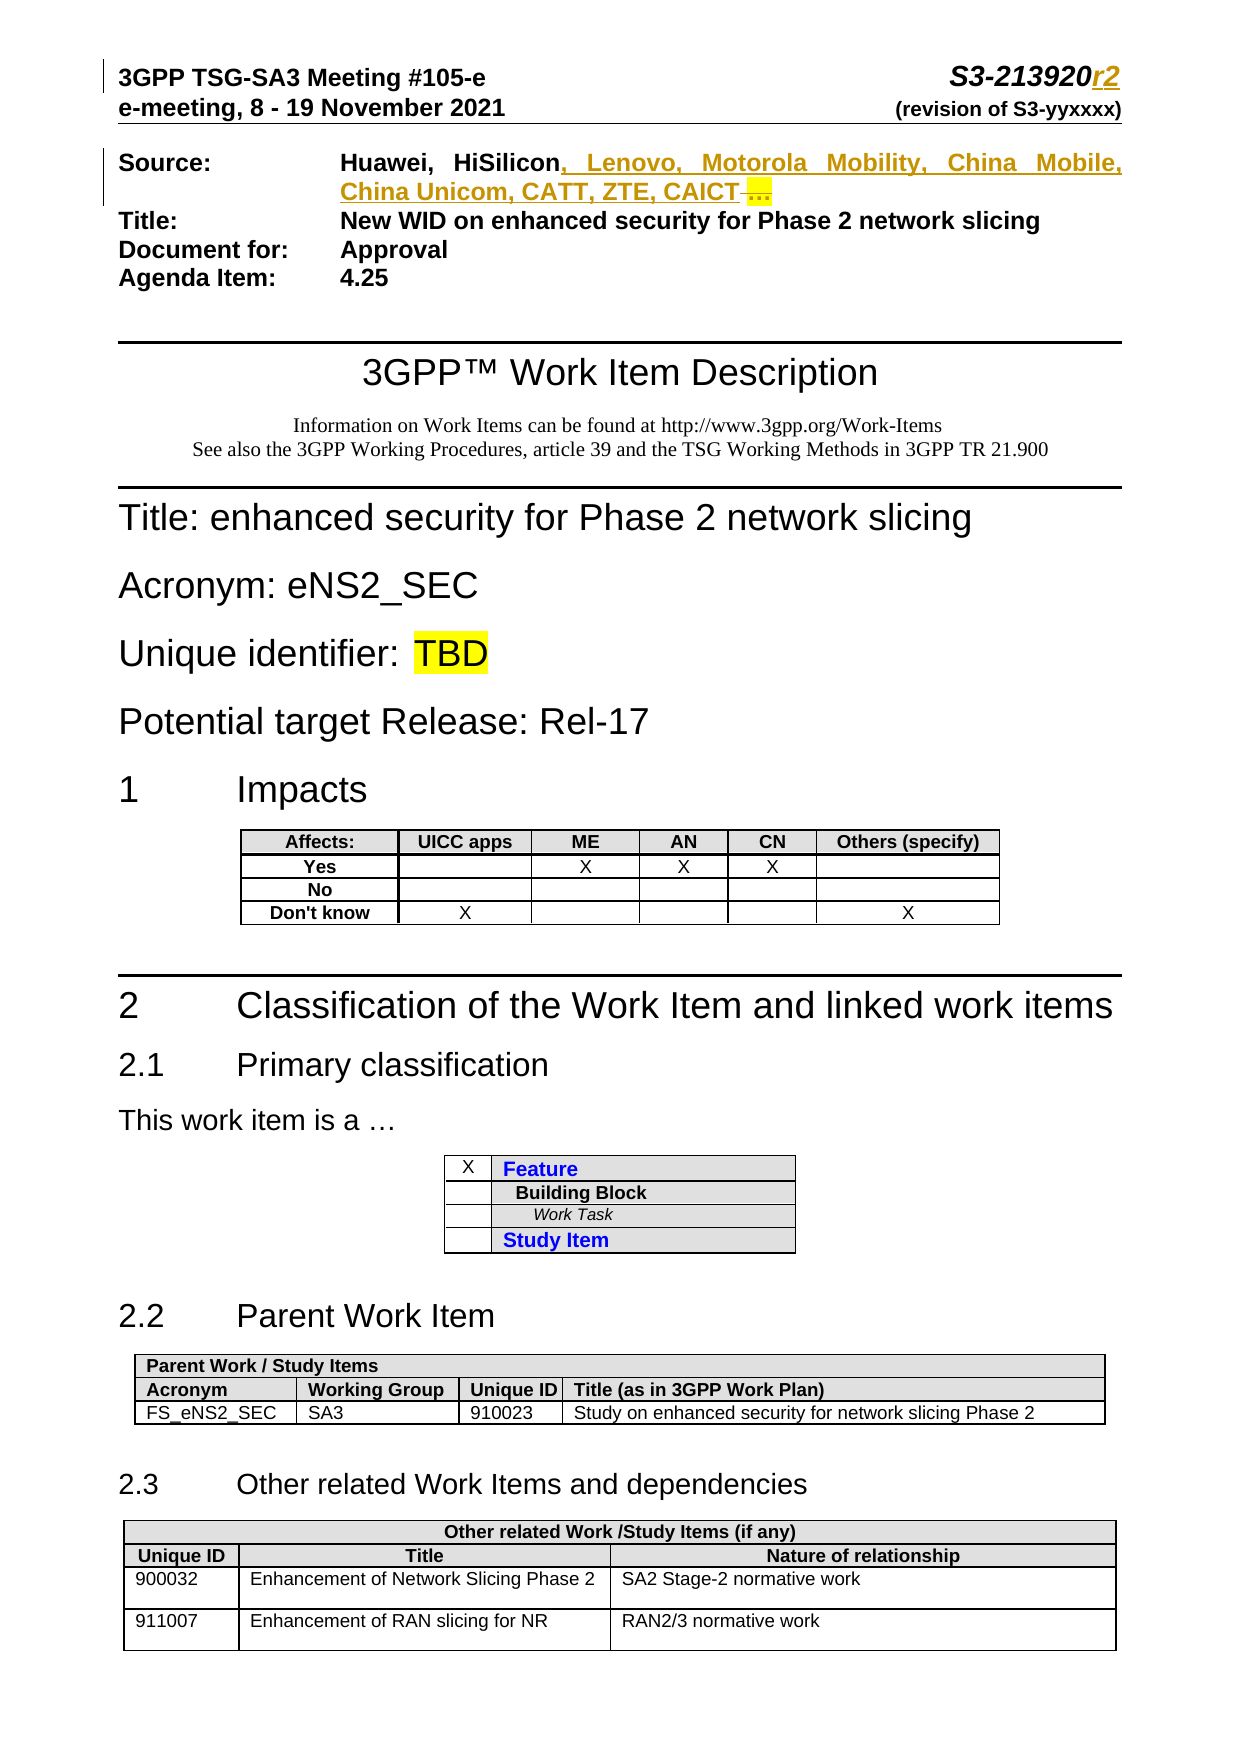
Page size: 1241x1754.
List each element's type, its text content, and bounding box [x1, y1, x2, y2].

table_cell [640, 902, 727, 923]
text Source: Huawei, HiSilicon [118, 148, 1122, 206]
table_cell [729, 902, 816, 923]
subtitle 2.2 Parent Work Item [118, 1296, 1122, 1335]
table_cell Working Group [297, 1378, 458, 1400]
table_cell X [729, 856, 816, 877]
table_cell [400, 879, 531, 900]
subtitle Potential target Release: Rel-17 [118, 690, 1122, 742]
table_cell Unique ID [125, 1545, 238, 1566]
table_cell [532, 902, 639, 923]
table_cell Don't know [242, 902, 397, 923]
subtitle Acronym: eNS2_SEC [118, 554, 1122, 606]
table_cell SA3 [297, 1402, 458, 1423]
table_cell [817, 879, 999, 900]
table_cell SA2 Stage-2 normative work [611, 1568, 1115, 1608]
table_cell [445, 1228, 491, 1252]
table_header AN [640, 831, 727, 852]
table_cell X [817, 902, 999, 923]
table_cell Study Item [492, 1228, 795, 1252]
table_header X [445, 1156, 491, 1180]
table_cell Work Task [492, 1205, 795, 1227]
table_cell Unique ID [460, 1378, 562, 1400]
table_header Affects: [242, 831, 397, 852]
table_header Parent Work / Study Items [136, 1355, 1104, 1377]
table_cell [729, 879, 816, 900]
table_cell RAN2/3 normative work [611, 1610, 1115, 1650]
table_cell Title (as in 3GPP Work Plan) [563, 1378, 1104, 1400]
table_cell Building Block [492, 1182, 795, 1203]
table_header UICC apps [400, 831, 531, 852]
text e-meeting, 8 - 19 November 2021 (revision of S3-yyxxxx) [118, 93, 1122, 123]
table_header ME [532, 831, 639, 852]
text Information on Work Items can be found at http://www.3gpp.org/Work-Items See also the 3GPP Working Procedures, article 39 and the TSG Working Methods in 3GPP TR 21.900 [118, 412, 1122, 461]
table_cell [400, 856, 531, 877]
text 3GPP TSG-SA3 Meeting #105-e S3-213920 [118, 59, 1122, 93]
table_cell Acronym [136, 1378, 296, 1400]
table_cell 900032 [125, 1568, 238, 1608]
table_cell Study on enhanced security for network slicing Phase 2 [563, 1402, 1104, 1423]
table_cell [640, 879, 727, 900]
table_cell X [640, 856, 727, 877]
subtitle 2.3 Other related Work Items and dependencies [118, 1467, 1122, 1501]
table_cell X [532, 856, 639, 877]
subtitle 2.1 Primary classification [118, 1045, 1122, 1084]
table_cell Enhancement of Network Slicing Phase 2 [240, 1568, 610, 1608]
text Title: New WID on enhanced security for Phase 2 network slicing [118, 206, 1122, 235]
table_cell Title [240, 1545, 610, 1566]
table_cell [532, 879, 639, 900]
table_header Feature [492, 1156, 795, 1180]
text Agenda Item: 4.25 [118, 263, 1122, 292]
table_cell Enhancement of RAN slicing for NR [240, 1610, 610, 1650]
table_cell [445, 1181, 491, 1203]
subtitle Unique identifier: TBD [118, 622, 1122, 674]
subtitle 1 Impacts [118, 758, 1122, 811]
table_cell 911007 [125, 1610, 238, 1650]
table_cell [445, 1205, 491, 1227]
table_cell Yes [242, 856, 397, 877]
table_cell X [400, 902, 531, 923]
subtitle 3GPP™ Work Item Description [118, 344, 1122, 394]
table_header Other related Work /Study Items (if any) [125, 1521, 1115, 1543]
table_header Others (specify) [817, 831, 999, 852]
table_cell FS_eNS2_SEC [136, 1402, 296, 1423]
text Document for: Approval [118, 235, 1122, 263]
table_header CN [729, 831, 816, 852]
subtitle Title: enhanced security for Phase 2 network slicing [118, 489, 1122, 538]
subtitle This work item is a … [118, 1102, 1122, 1136]
subtitle 2 Classification of the Work Item and linked work items [118, 977, 1122, 1027]
table_cell No [242, 879, 397, 900]
table_cell 910023 [460, 1402, 562, 1423]
table_cell [817, 856, 999, 877]
table_cell Nature of relationship [611, 1545, 1115, 1566]
